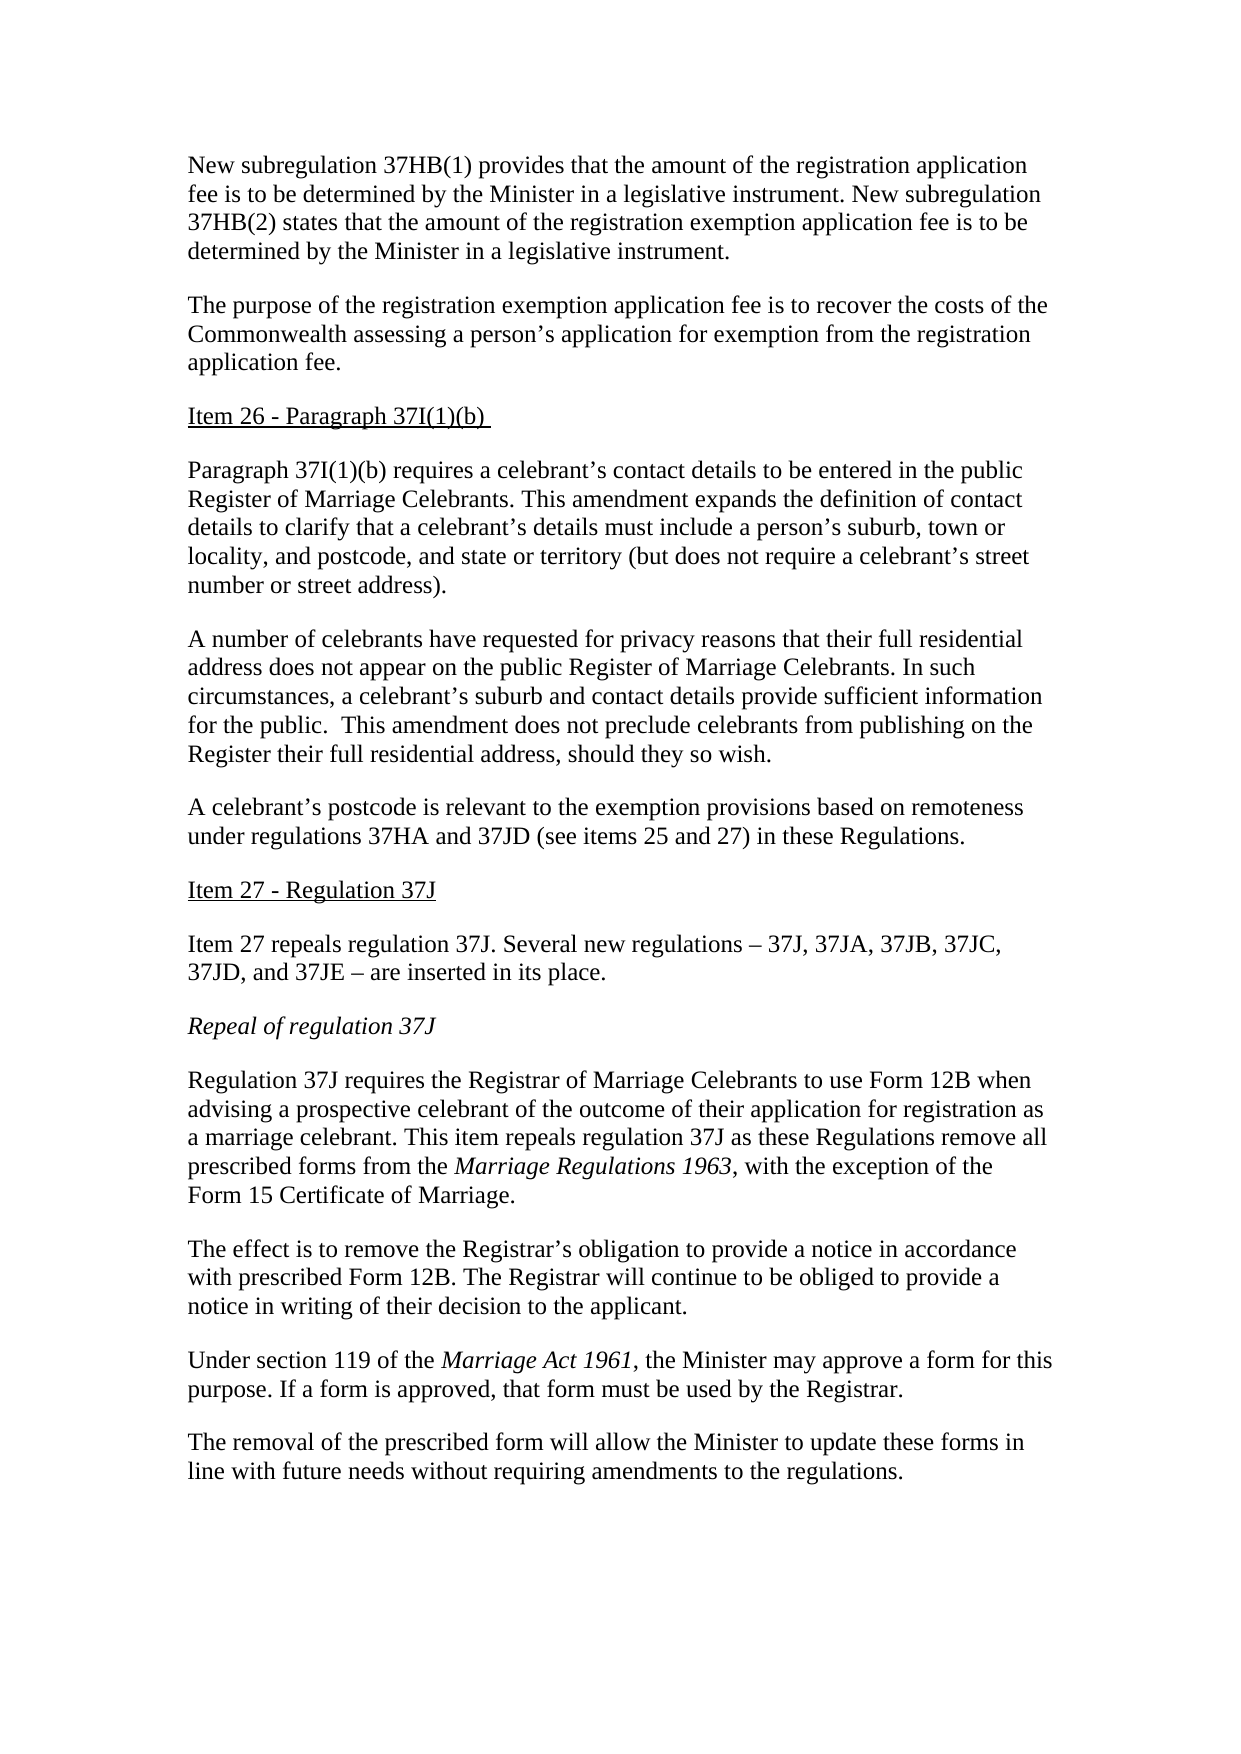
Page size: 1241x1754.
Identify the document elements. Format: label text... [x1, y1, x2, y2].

text Regulation 37J requires the Registrar of Marriage Celebrants to use Form 12B when advising a prospective celebrant of the outcome of their application for registration as a marriage celebrant. This item repeals regulation 37J as these Regulations remove all prescribed forms from the Marriage Regulations 1963, with the exception of the Form 15 Certificate of Marriage. [187, 1065, 1053, 1209]
text The removal of the prescribed form will allow the Minister to update these forms in line with future needs without requiring amendments to the regulations. [187, 1427, 1053, 1485]
subtitle Repeal of regulation 37J [187, 1011, 1053, 1040]
text New subregulation 37HB(1) provides that the amount of the registration application fee is to be determined by the Minister in a legislative instrument. New subregulation 37HB(2) states that the amount of the registration exemption application fee is to be determined by the Minister in a legislative instrument. [187, 150, 1053, 265]
text The effect is to remove the Registrar’s obligation to provide a notice in accordance with prescribed Form 12B. The Registrar will continue to be obliged to provide a notice in writing of their decision to the applicant. [187, 1234, 1053, 1320]
text The purpose of the registration exemption application fee is to recover the costs of the Commonwealth assessing a person’s application for exemption from the registration application fee. [187, 290, 1053, 376]
text A celebrant’s postcode is relevant to the exemption provisions based on remoteness under regulations 37HA and 37JD (see items 25 and 27) in these Regulations. [187, 792, 1053, 850]
text Item 27 repeals regulation 37J. Several new regulations – 37J, 37JA, 37JB, 37JC, 37JD, and 37JE – are inserted in its place. [187, 929, 1053, 986]
subtitle Item 27 - Regulation 37J [187, 875, 1053, 904]
subtitle Item 26 - Paragraph 37I(1)(b) [187, 401, 1053, 430]
text Under section 119 of the Marriage Act 1961, the Minister may approve a form for this purpose. If a form is approved, that form must be used by the Registrar. [187, 1345, 1053, 1402]
text Paragraph 37I(1)(b) requires a celebrant’s contact details to be entered in the public Register of Marriage Celebrants. This amendment expands the definition of contact details to clarify that a celebrant’s details must include a person’s suburb, town or locality, and postcode, and state or territory (but does not require a celebrant’s street number or street address). [187, 455, 1053, 599]
text A number of celebrants have requested for privacy reasons that their full residential address does not appear on the public Register of Marriage Celebrants. In such circumstances, a celebrant’s suburb and contact details provide sufficient information for the public. This amendment does not preclude celebrants from publishing on the Register their full residential address, should they so wish. [187, 624, 1053, 767]
